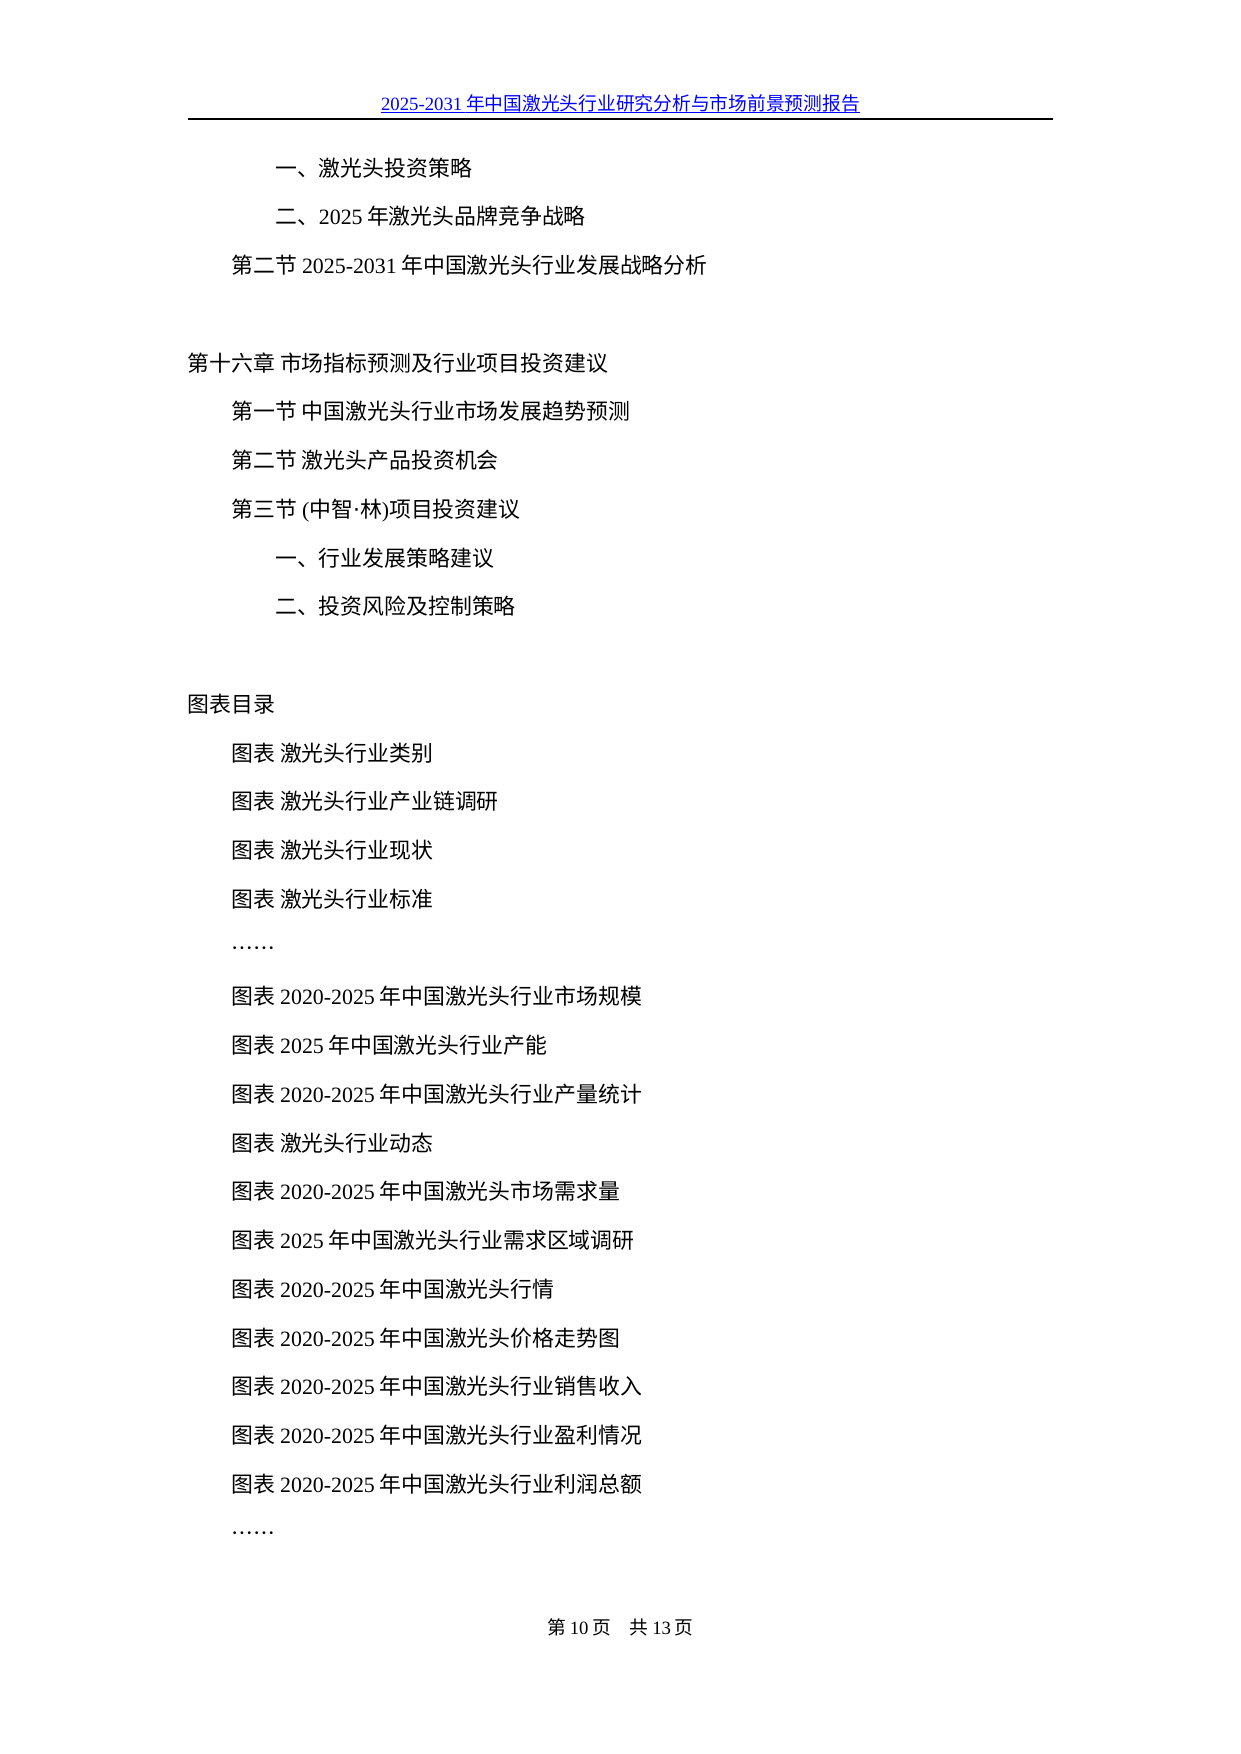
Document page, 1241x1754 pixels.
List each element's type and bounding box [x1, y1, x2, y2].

text [187, 150, 1053, 1548]
